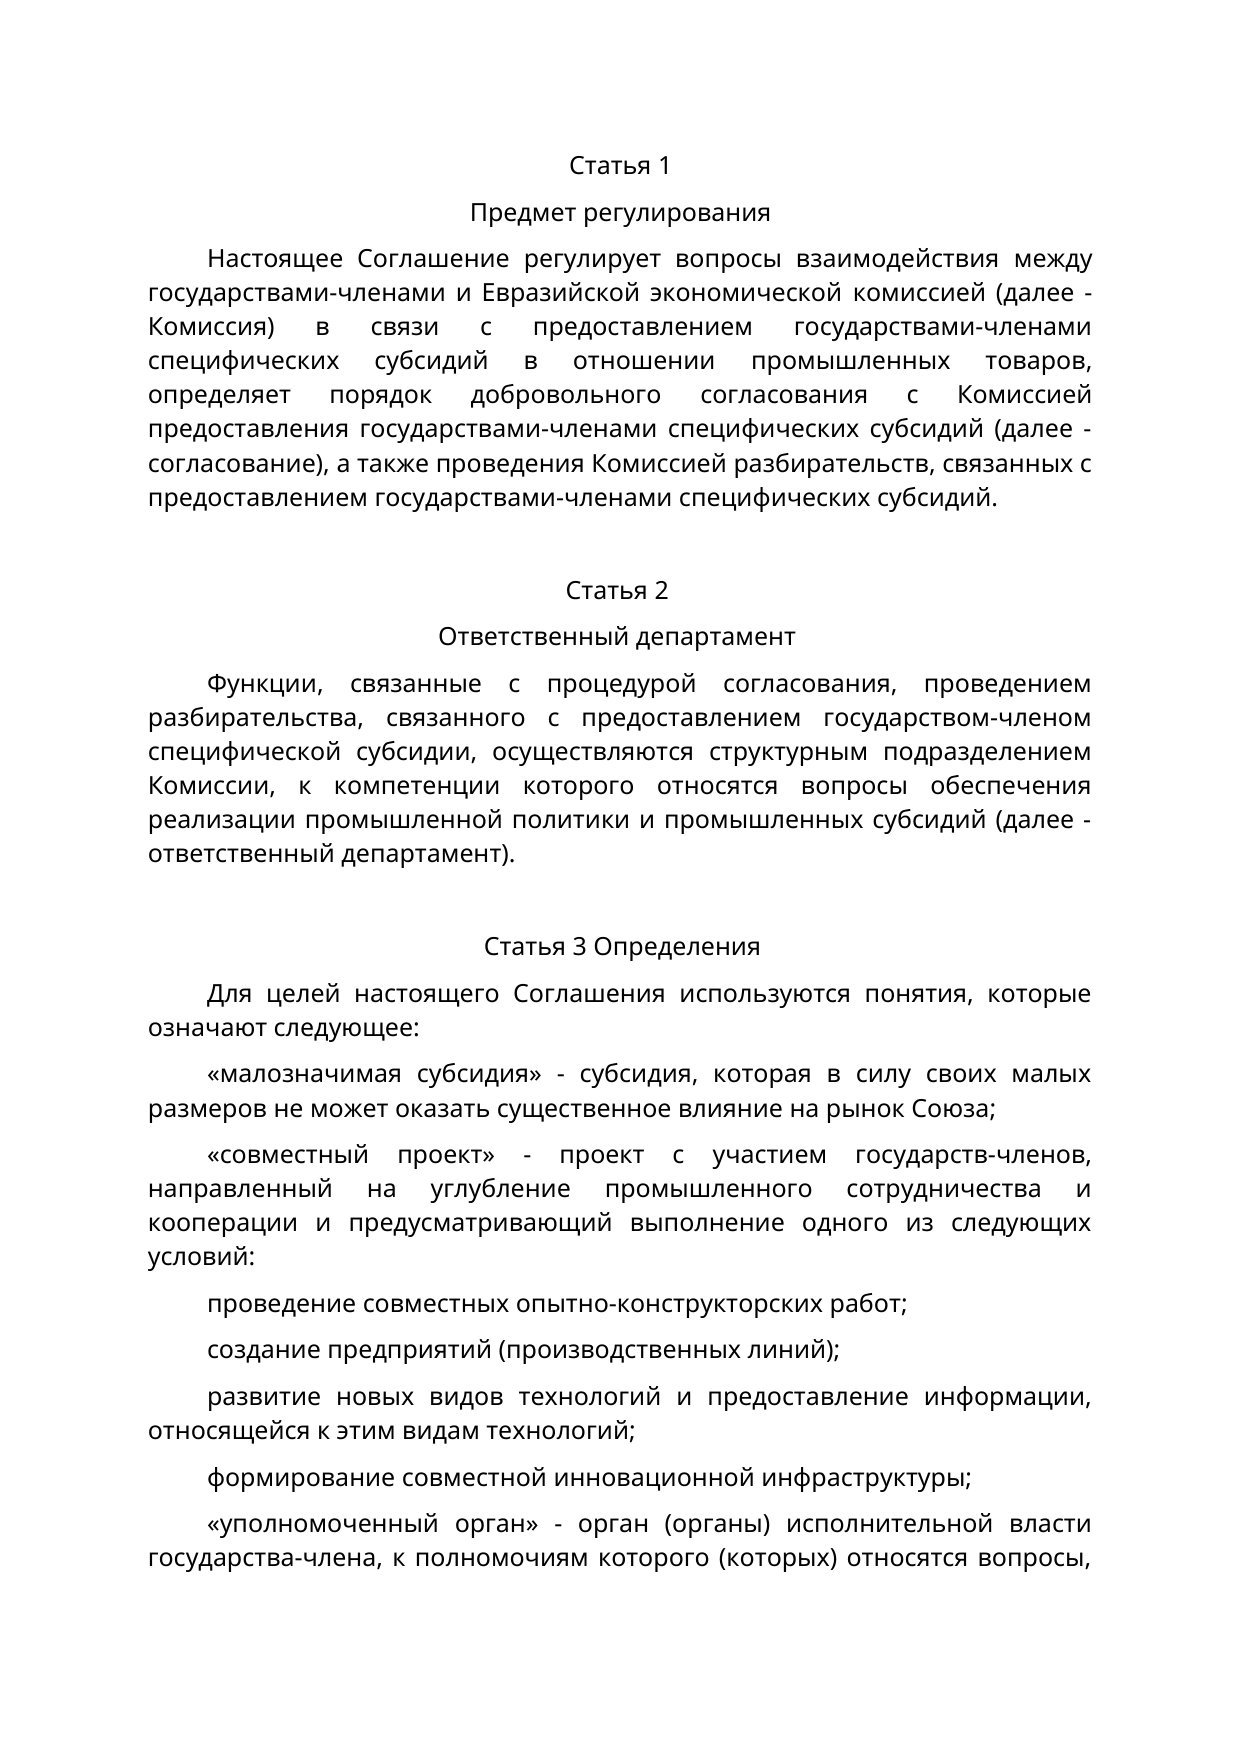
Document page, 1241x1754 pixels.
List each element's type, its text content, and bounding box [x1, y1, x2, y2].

text «малозначимая субсидия» - субсидия, которая в силу своих малых размеров не может оказать существенное влияние на рынок Союза; [148, 1056, 1092, 1124]
text Статья 3 Определения [152, 929, 1092, 963]
text Предмет регулирования [148, 194, 1093, 228]
text развитие новых видов технологий и предоставление информации, относящейся к этим видам технологий; [148, 1379, 1092, 1447]
text Статья 1 [148, 148, 1093, 182]
text Для целей настоящего Соглашения используются понятия, которые означают следующее: [148, 976, 1092, 1044]
text формирование совместной инновационной инфраструктуры; [148, 1459, 1092, 1493]
text создание предприятий (производственных линий); [148, 1332, 1092, 1366]
text Функции, связанные с процедурой согласования, проведением разбирательства, связанного с предоставлением государством-членом специфической субсидии, осуществляются структурным подразделением Комиссии, к компетенции которого относятся вопросы обеспечения реализации промышленной политики и промышленных субсидий (далее - ответственный департамент). [148, 666, 1092, 870]
text Статья 2 [148, 572, 1086, 606]
text проведение совместных опытно-конструкторских работ; [148, 1286, 1092, 1319]
text Настоящее Соглашение регулирует вопросы взаимодействия между государствами-членами и Евразийской экономической комиссией (далее - Комиссия) в связи с предоставлением государствами-членами специфических субсидий в отношении промышленных товаров, определяет порядок добровольного согласования с Комиссией предоставления государствами-членами специфических субсидий (далее - согласование), а также проведения Комиссией разбирательств, связанных с предоставлением государствами-членами специфических субсидий. [148, 241, 1092, 513]
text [148, 1506, 1092, 1574]
text «совместный проект» - проект с участием государств-членов, направленный на углубление промышленного сотрудничества и кооперации и предусматривающий выполнение одного из следующих условий: [148, 1137, 1092, 1273]
text Ответственный департамент [148, 619, 1086, 653]
